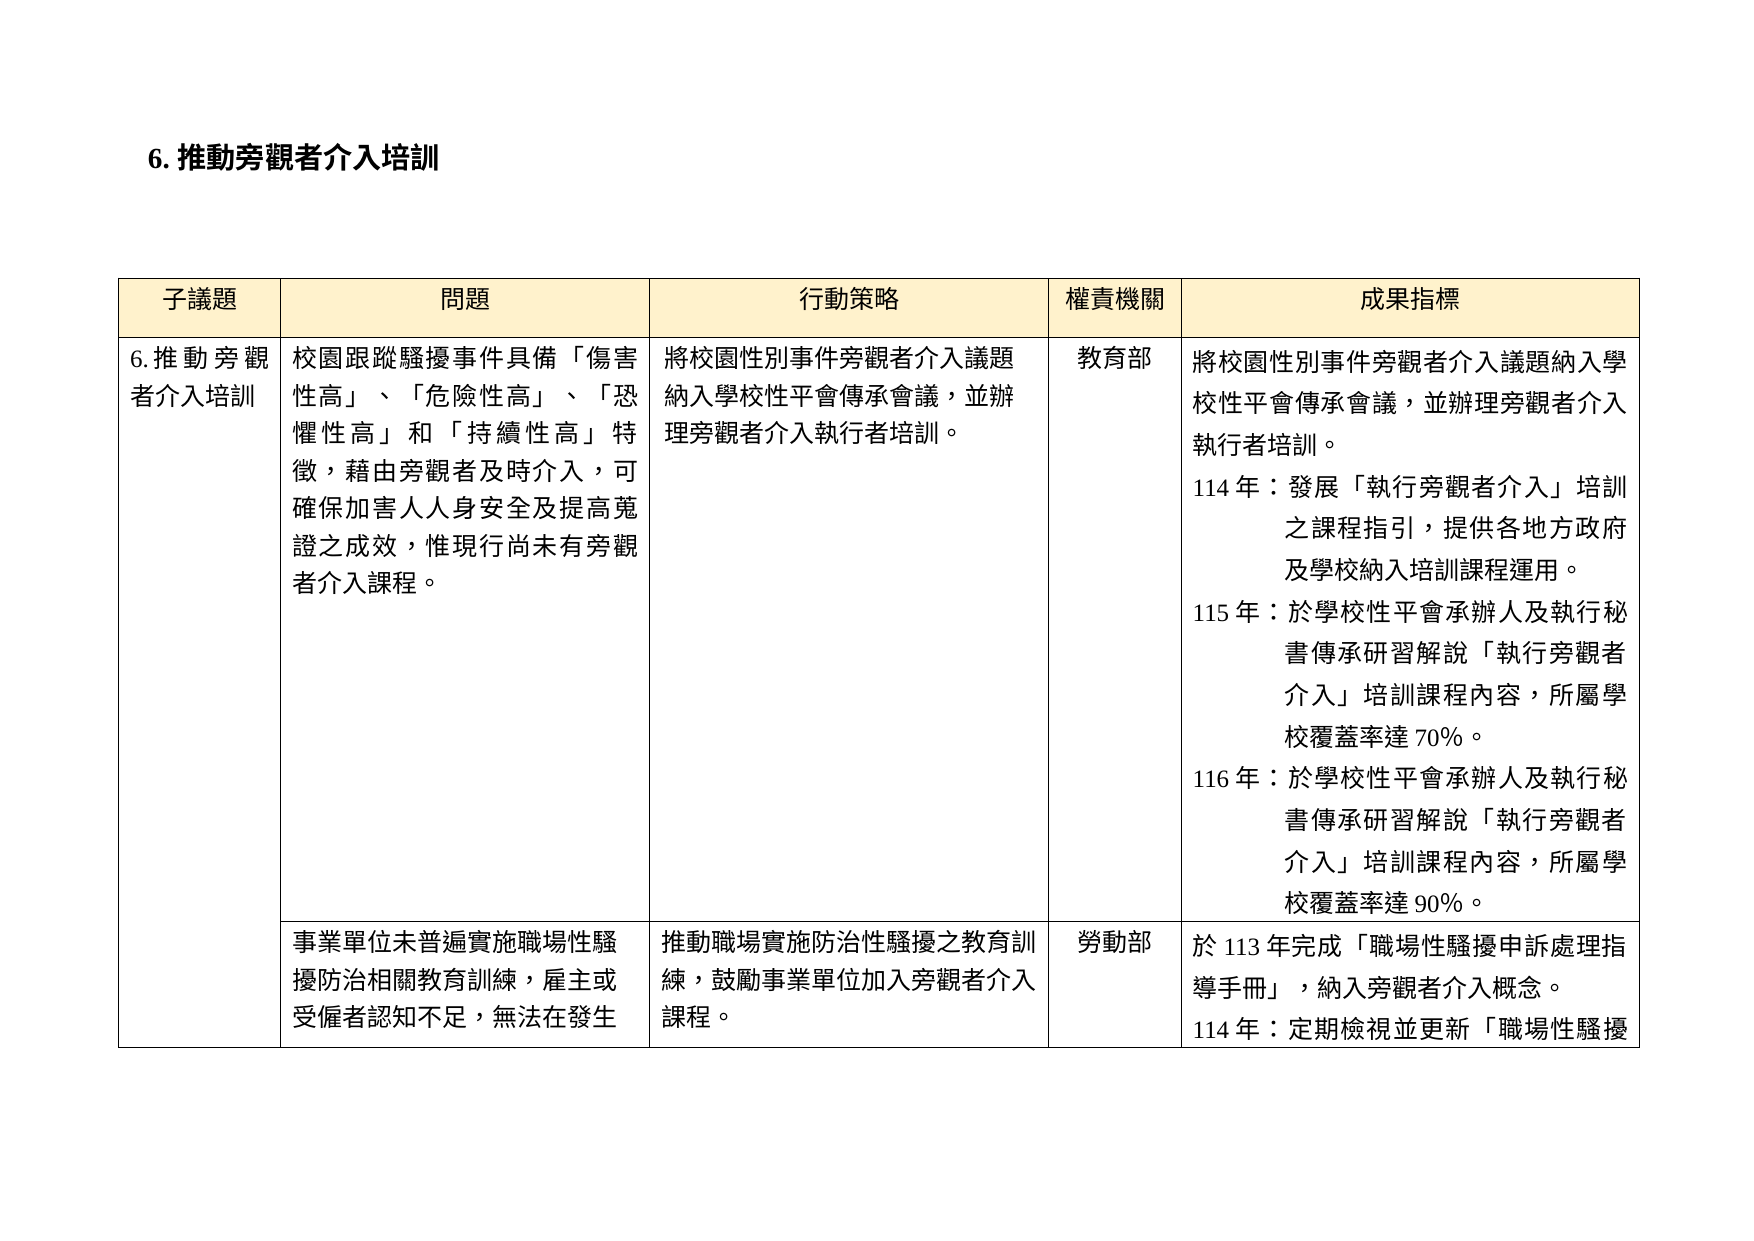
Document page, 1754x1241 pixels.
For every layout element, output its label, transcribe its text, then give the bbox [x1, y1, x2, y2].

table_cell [1182, 922, 1639, 1047]
table_header 權責機關 [1049, 279, 1181, 337]
table_header 子議題 [119, 279, 280, 337]
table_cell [281, 922, 649, 1047]
table_cell 校園跟蹤騷擾事件具備「傷害性高」、「危險性高」、「恐懼性高」和「持續性高」特徵，藉由旁觀者及時介入，可確保加害人人身安全及提高蒐證之成效，惟現行尚未有旁觀者介入課程。 [281, 338, 649, 921]
table_header 行動策略 [650, 279, 1048, 337]
table_header 成果指標 [1182, 279, 1639, 337]
subtitle 推動旁觀者介入培訓 [148, 118, 1636, 193]
table_cell 推動職場實施防治性騷擾之教育訓練，鼓勵事業單位加入旁觀者介入課程。 [650, 922, 1048, 1047]
table_cell 6.推動旁觀者介入培訓 [119, 338, 280, 1047]
table_cell 將校園性別事件旁觀者介入議題納入學校性平會傳承會議，並辦理旁觀者介入執行者培訓。 114年：發展「執行旁觀者介入」培訓之課程指引，提供各地方政府及學校納入培訓課程運用。 115年：於學校性平會承辦人及執行秘書傳承研習解說「執行旁觀者介入」培訓課程內容，所屬學校覆蓋率達70％。 116年：於學校性平會承辦人及執行秘書傳承研習解說「執行旁觀者介入」培訓課程內容，所屬學校覆蓋率達90％。 [1182, 338, 1639, 921]
table_cell 勞動部 [1049, 922, 1181, 1047]
table_header 問題 [281, 279, 649, 337]
table_cell 教育部 [1049, 338, 1181, 921]
table_cell 將校園性別事件旁觀者介入議題納入學校性平會傳承會議，並辦理旁觀者介入執行者培訓。 [650, 338, 1048, 921]
